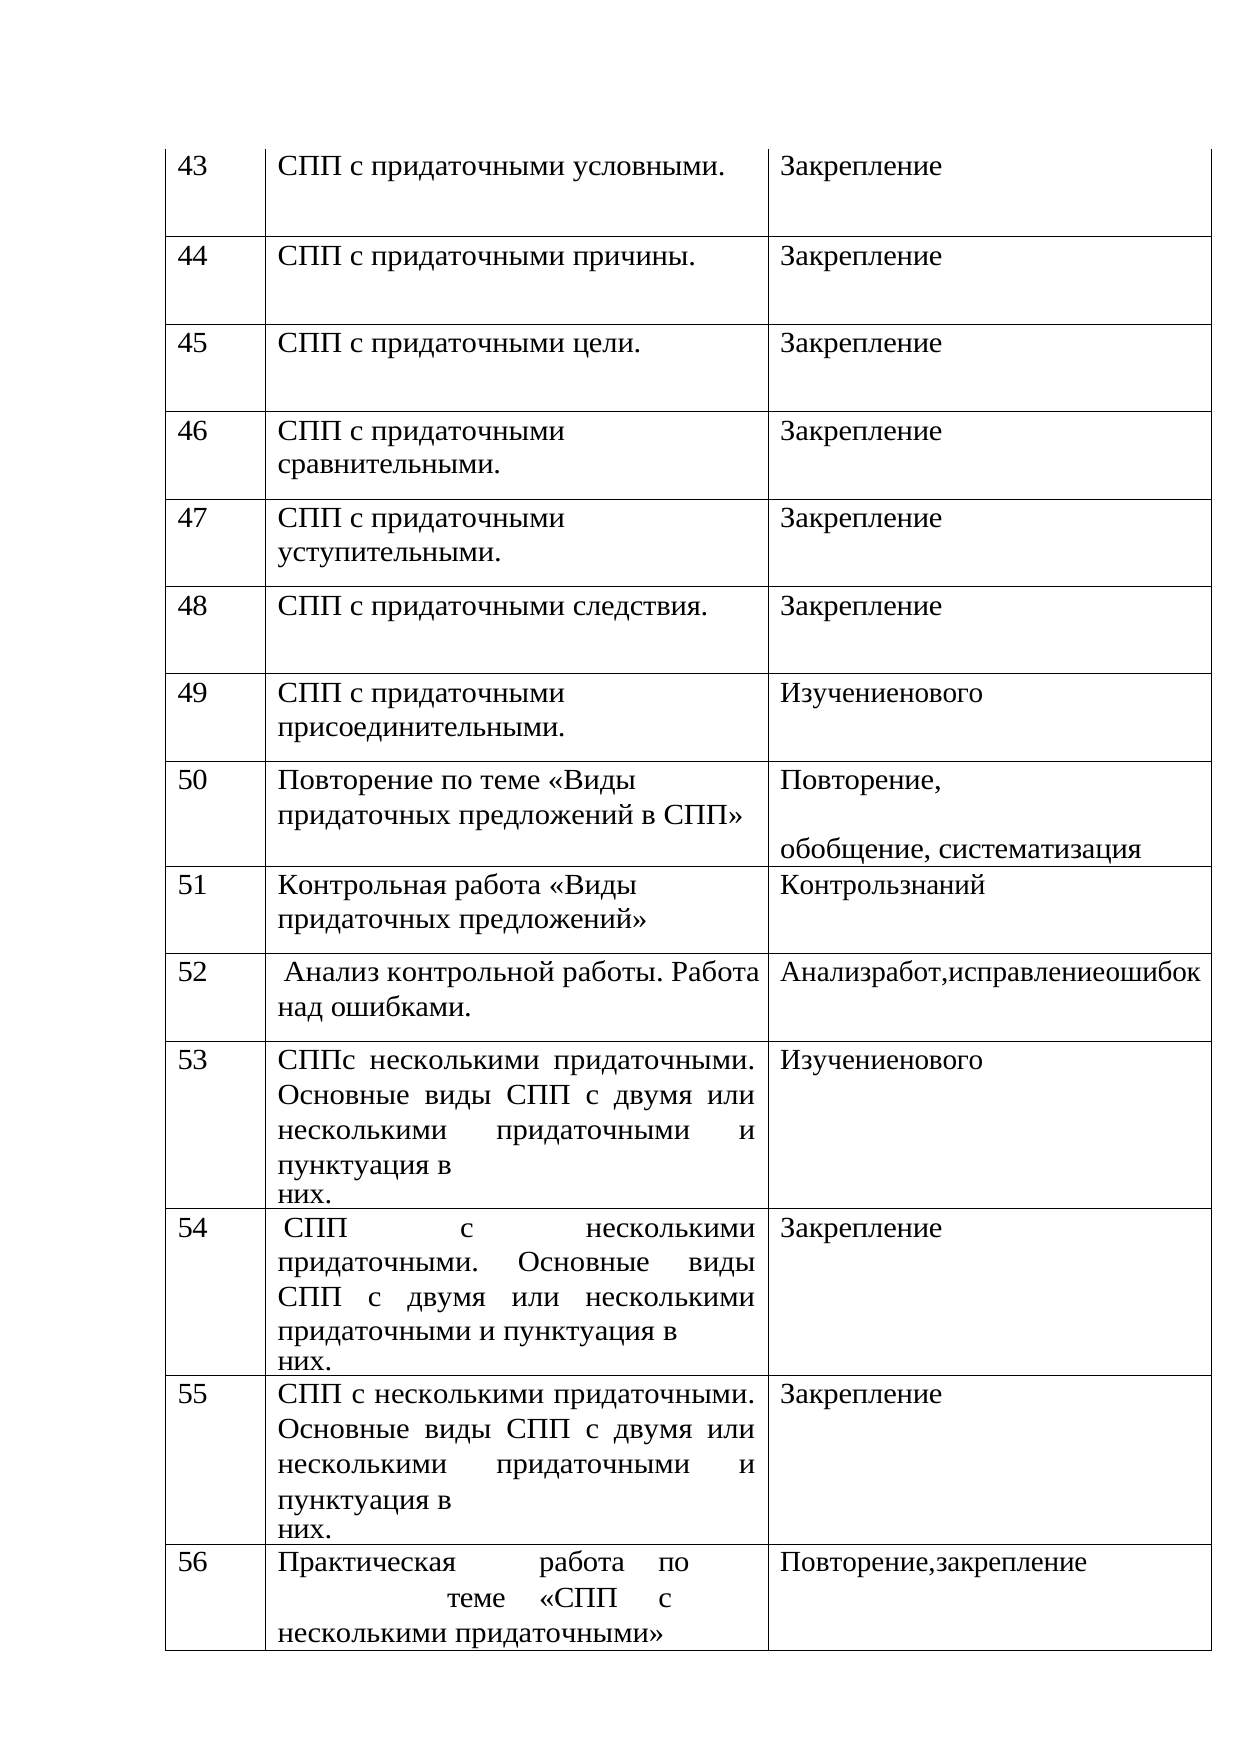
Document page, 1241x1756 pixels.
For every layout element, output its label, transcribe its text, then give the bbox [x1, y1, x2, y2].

table_cell 48 [166, 587, 265, 673]
table_cell Закрепление [769, 587, 1211, 673]
table_cell 51 [166, 867, 265, 953]
table_cell СПП с несколькими придаточными. Основные виды СПП с двумя или несколькими придаточными и пунктуация в них. [266, 1209, 768, 1375]
table_cell СППс несколькими придаточными. Основные виды СПП с двумя или несколькими придаточными и пунктуация в них. [266, 1042, 768, 1208]
table_cell Закрепление [769, 1209, 1211, 1375]
table_cell СПП с придаточными цели. [266, 325, 768, 411]
table_cell Закрепление [769, 237, 1211, 323]
table_cell 47 [166, 500, 265, 586]
table_cell СПП с придаточными причины. [266, 237, 768, 323]
table_cell 44 [166, 237, 265, 323]
table_cell Контрользнаний [769, 867, 1211, 953]
table_cell 53 [166, 1042, 265, 1208]
table_cell 49 [166, 674, 265, 761]
table_cell Анализработ,исправлениеошибок [769, 954, 1211, 1041]
table_cell СПП с несколькими придаточными. Основные виды СПП с двумя или несколькими придаточными и пунктуация в них. [266, 1376, 768, 1543]
table_cell Изучениенового [769, 674, 1211, 761]
table_header СПП с придаточными условными. [266, 149, 768, 236]
table_cell Практическая работа по теме «СПП с несколькими придаточными» [266, 1545, 768, 1650]
table_cell Закрепление [769, 412, 1211, 498]
table_cell Контрольная работа «Виды придаточных предложений» [266, 867, 768, 953]
table_cell Повторение,закрепление [769, 1545, 1211, 1650]
table_header 43 [166, 149, 265, 236]
table_cell Повторение, обобщение, систематизация [769, 762, 1211, 866]
table_cell СПП с придаточными сравнительными. [266, 412, 768, 498]
table_cell 52 [166, 954, 265, 1041]
table_cell 50 [166, 762, 265, 866]
table_cell 46 [166, 412, 265, 498]
table_cell Закрепление [769, 1376, 1211, 1543]
table_cell Анализ контрольной работы. Работа над ошибками. [266, 954, 768, 1041]
table_cell 54 [166, 1209, 265, 1375]
table_header Закрепление [769, 149, 1211, 236]
table_cell СПП с придаточными присоединительными. [266, 674, 768, 761]
table_cell Изучениенового [769, 1042, 1211, 1208]
table_cell Закрепление [769, 500, 1211, 586]
table_cell 56 [166, 1545, 265, 1650]
table_cell СПП с придаточными следствия. [266, 587, 768, 673]
table_cell 55 [166, 1376, 265, 1543]
table_cell СПП с придаточными уступительными. [266, 500, 768, 586]
table_cell 45 [166, 325, 265, 411]
table_cell Повторение по теме «Виды придаточных предложений в СПП» [266, 762, 768, 866]
table_cell Закрепление [769, 325, 1211, 411]
